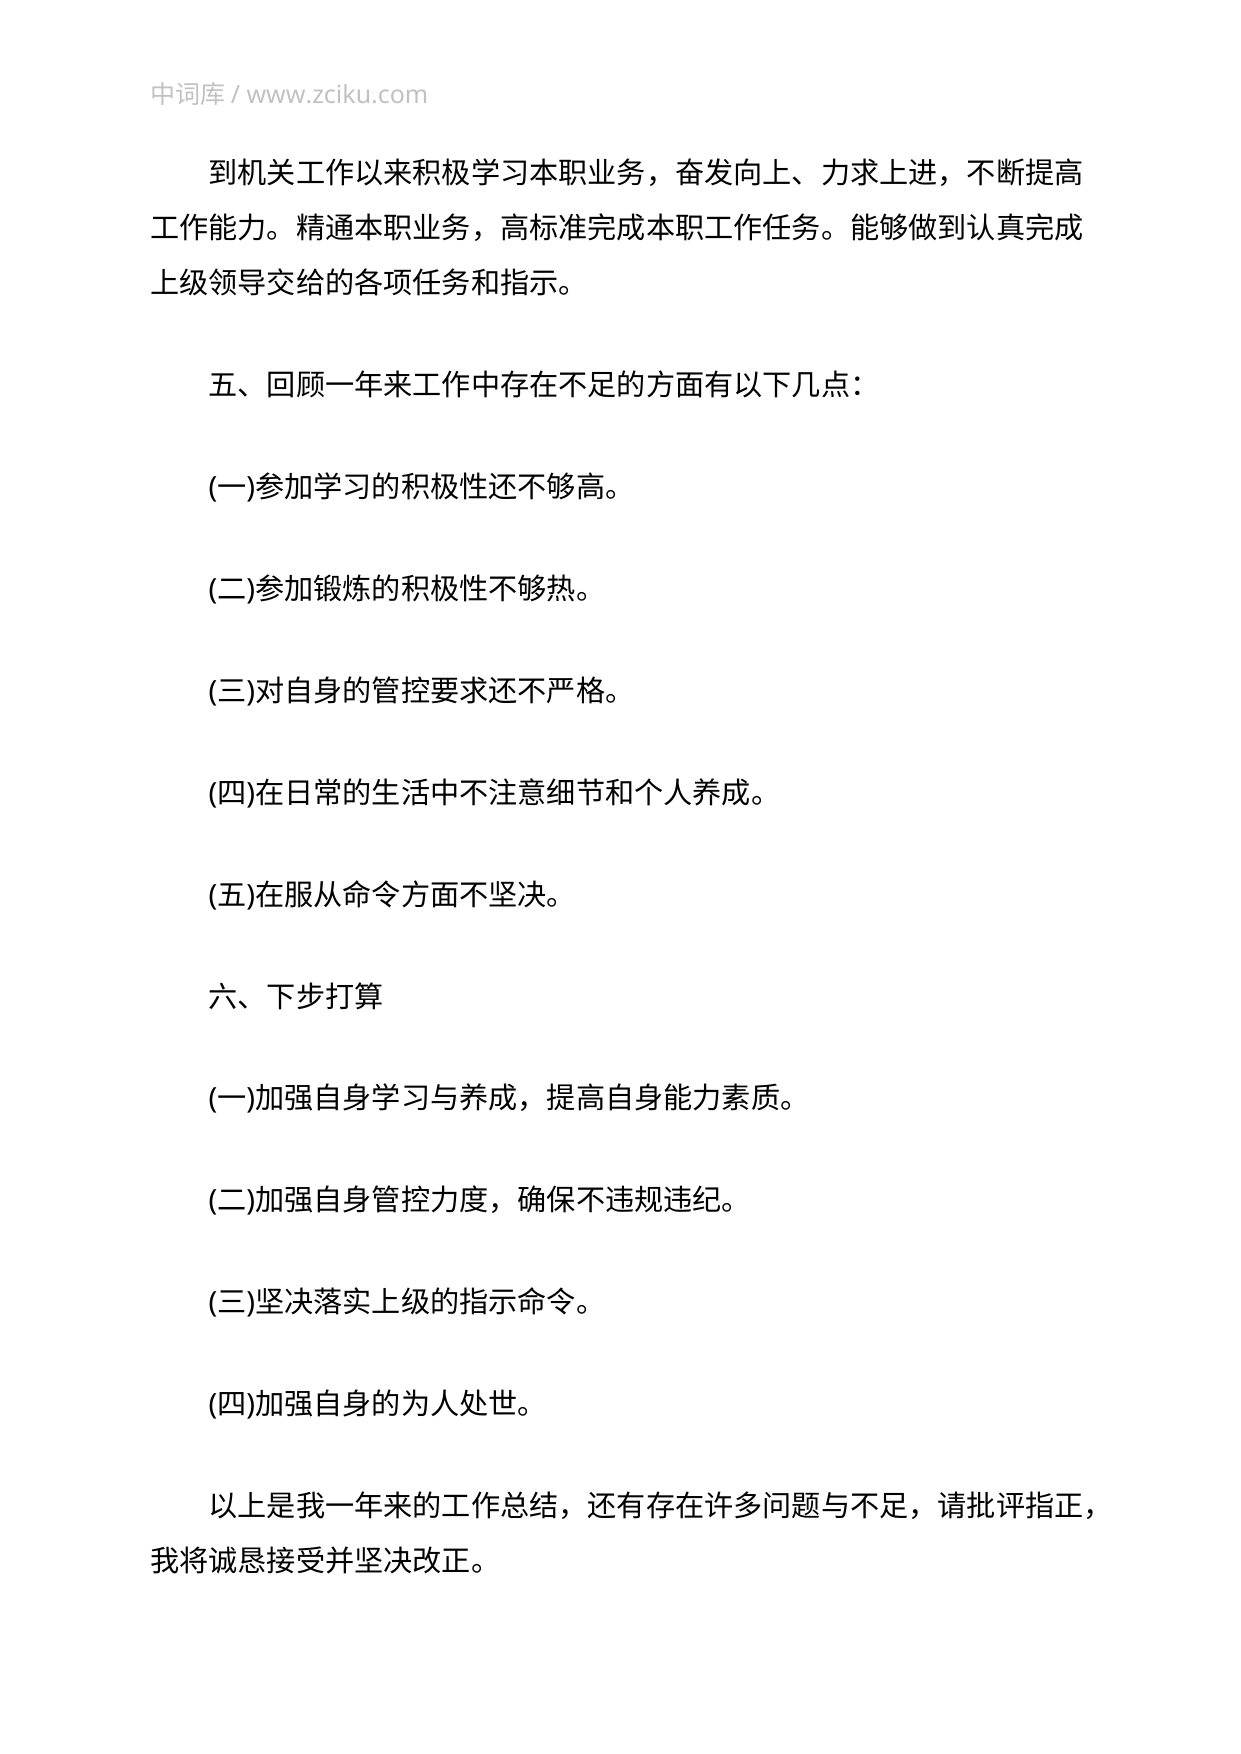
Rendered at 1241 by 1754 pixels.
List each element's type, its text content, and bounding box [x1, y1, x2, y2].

text 五、回顾一年来工作中存在不足的方面有以下几点： [150, 362, 1090, 404]
text 六、下步打算 [150, 973, 1090, 1016]
text (五)在服从命令方面不坚决。 [150, 871, 1090, 914]
text (一)参加学习的积极性还不够高。 [150, 463, 1090, 506]
text (三)对自身的管控要求还不严格。 [150, 667, 1090, 710]
text (四)加强自身的为人处世。 [150, 1381, 1090, 1423]
text (三)坚决落实上级的指示命令。 [150, 1279, 1090, 1321]
text (二)参加锻炼的积极性不够热。 [150, 565, 1090, 608]
text 到机关工作以来积极学习本职业务，奋发向上、力求上进，不断提高工作能力。精通本职业务，高标准完成本职工作任务。能够做到认真完成上级领导交给的各项任务和指示。 [150, 150, 1090, 302]
text 以上是我一年来的工作总结，还有存在许多问题与不足，请批评指正，我将诚恳接受并坚决改正。 [150, 1483, 1090, 1580]
text (一)加强自身学习与养成，提高自身能力素质。 [150, 1075, 1090, 1117]
text (四)在日常的生活中不注意细节和个人养成。 [150, 769, 1090, 812]
text (二)加强自身管控力度，确保不违规违纪。 [150, 1177, 1090, 1219]
